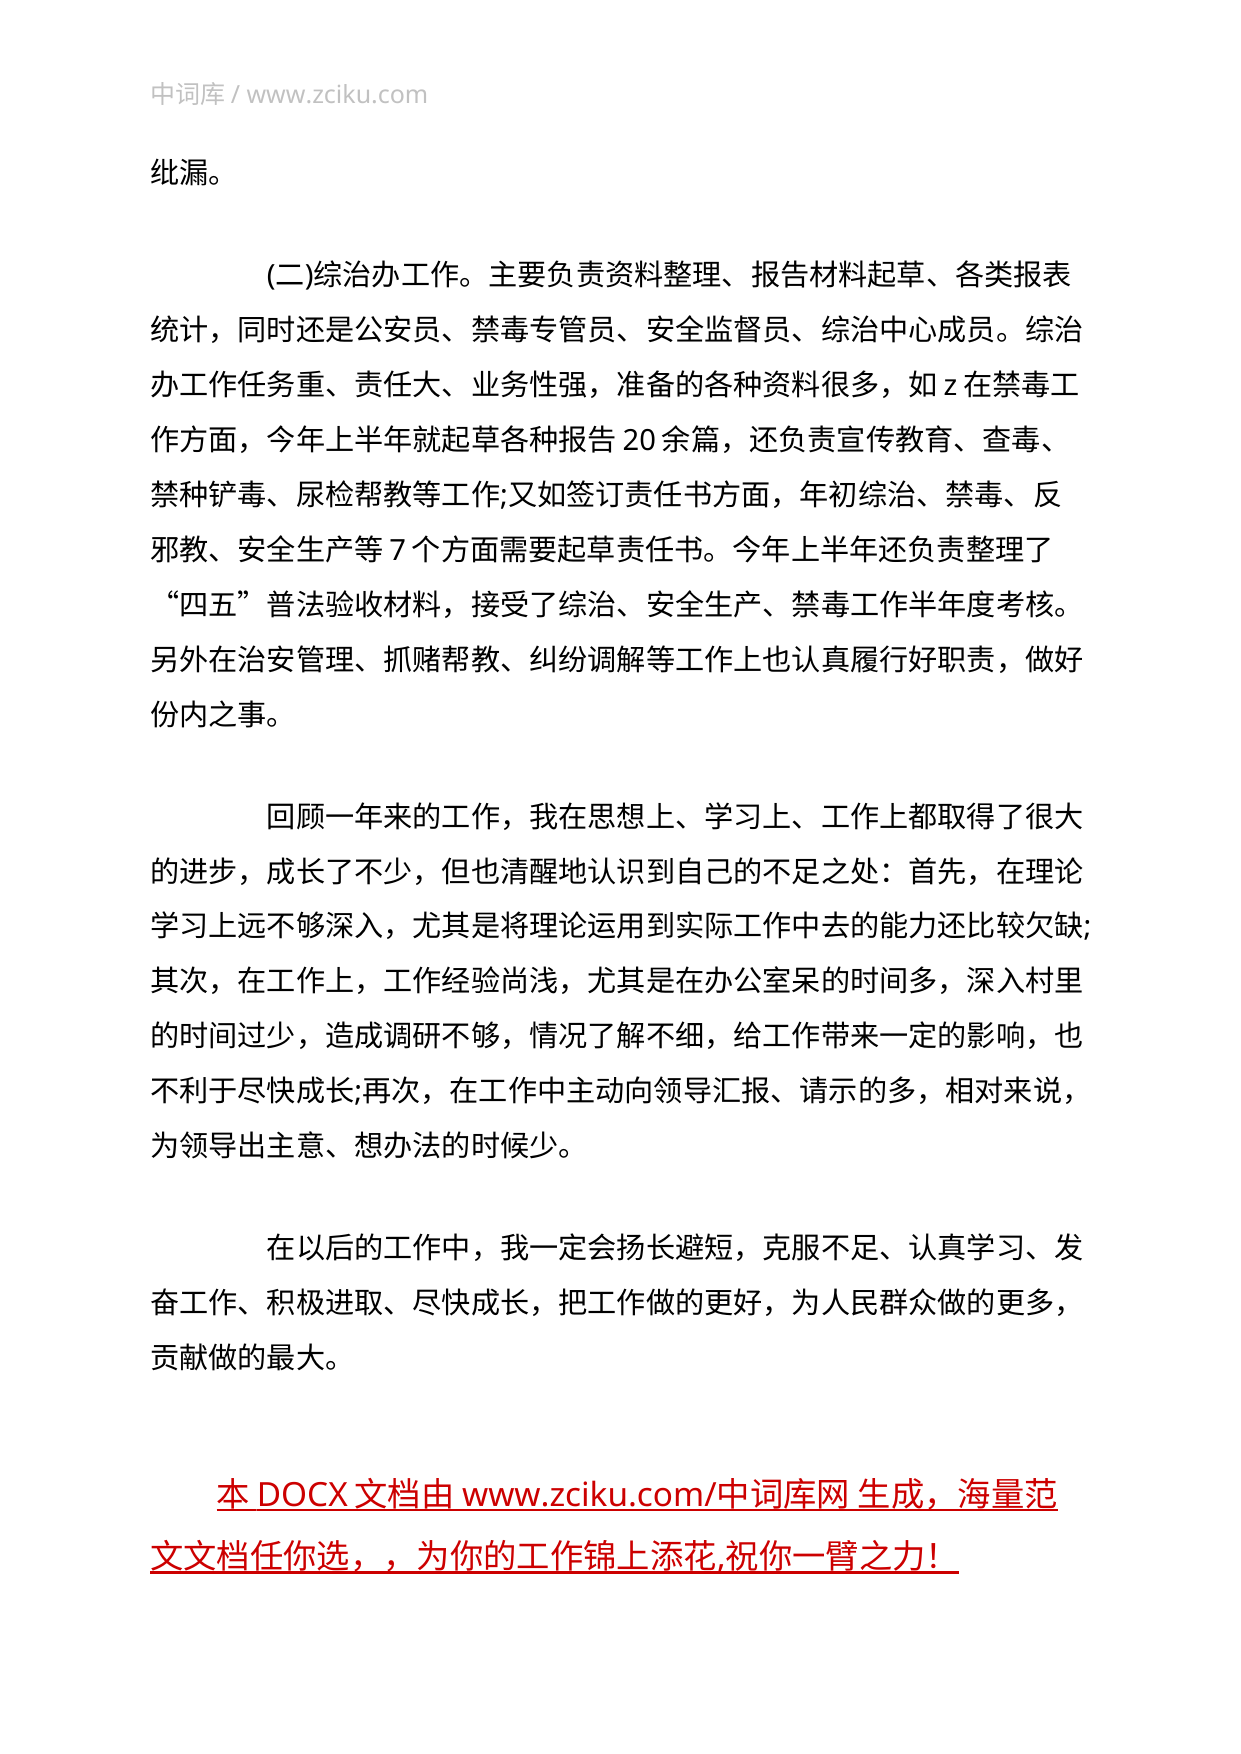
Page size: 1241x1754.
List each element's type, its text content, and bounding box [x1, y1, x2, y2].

text 回顾一年来的工作，我在思想上、学习上、工作上都取得了很大的进步，成长了不少，但也清醒地认识到自己的不足之处：首先，在理论学习上远不够深入，尤其是将理论运用到实际工作中去的能力还比较欠缺;其次，在工作上，工作经验尚浅，尤其是在办公室呆的时间多，深入村里的时间过少，造成调研不够，情况了解不细，给工作带来一定的影响，也不利于尽快成长;再次，在工作中主动向领导汇报、请示的多，相对来说，为领导出主意、想办法的时候少。 [150, 793, 1090, 1165]
text 本DOCX文档由 www.zciku.com/中词库网 生成，海量范文文档任你选，，为你的工作锦上添花,祝你一臂之力！ [150, 1467, 1090, 1579]
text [150, 150, 1090, 192]
text 在以后的工作中，我一定会扬长避短，克服不足、认真学习、发奋工作、积极进取、尽快成长，把工作做的更好，为人民群众做的更多，贡献做的最大。 [150, 1224, 1090, 1377]
text (二)综治办工作。主要负责资料整理、报告材料起草、各类报表统计，同时还是公安员、禁毒专管员、安全监督员、综治中心成员。综治办工作任务重、责任大、业务性强，准备的各种资料很多，如z在禁毒工作方面，今年上半年就起草各种报告20余篇，还负责宣传教育、查毒、禁种铲毒、尿检帮教等工作;又如签订责任书方面，年初综治、禁毒、反邪教、安全生产等7个方面需要起草责任书。今年上半年还负责整理了“四五”普法验收材料，接受了综治、安全生产、禁毒工作半年度考核。另外在治安管理、抓赌帮教、纠纷调解等工作上也认真履行好职责，做好份内之事。 [150, 252, 1090, 734]
